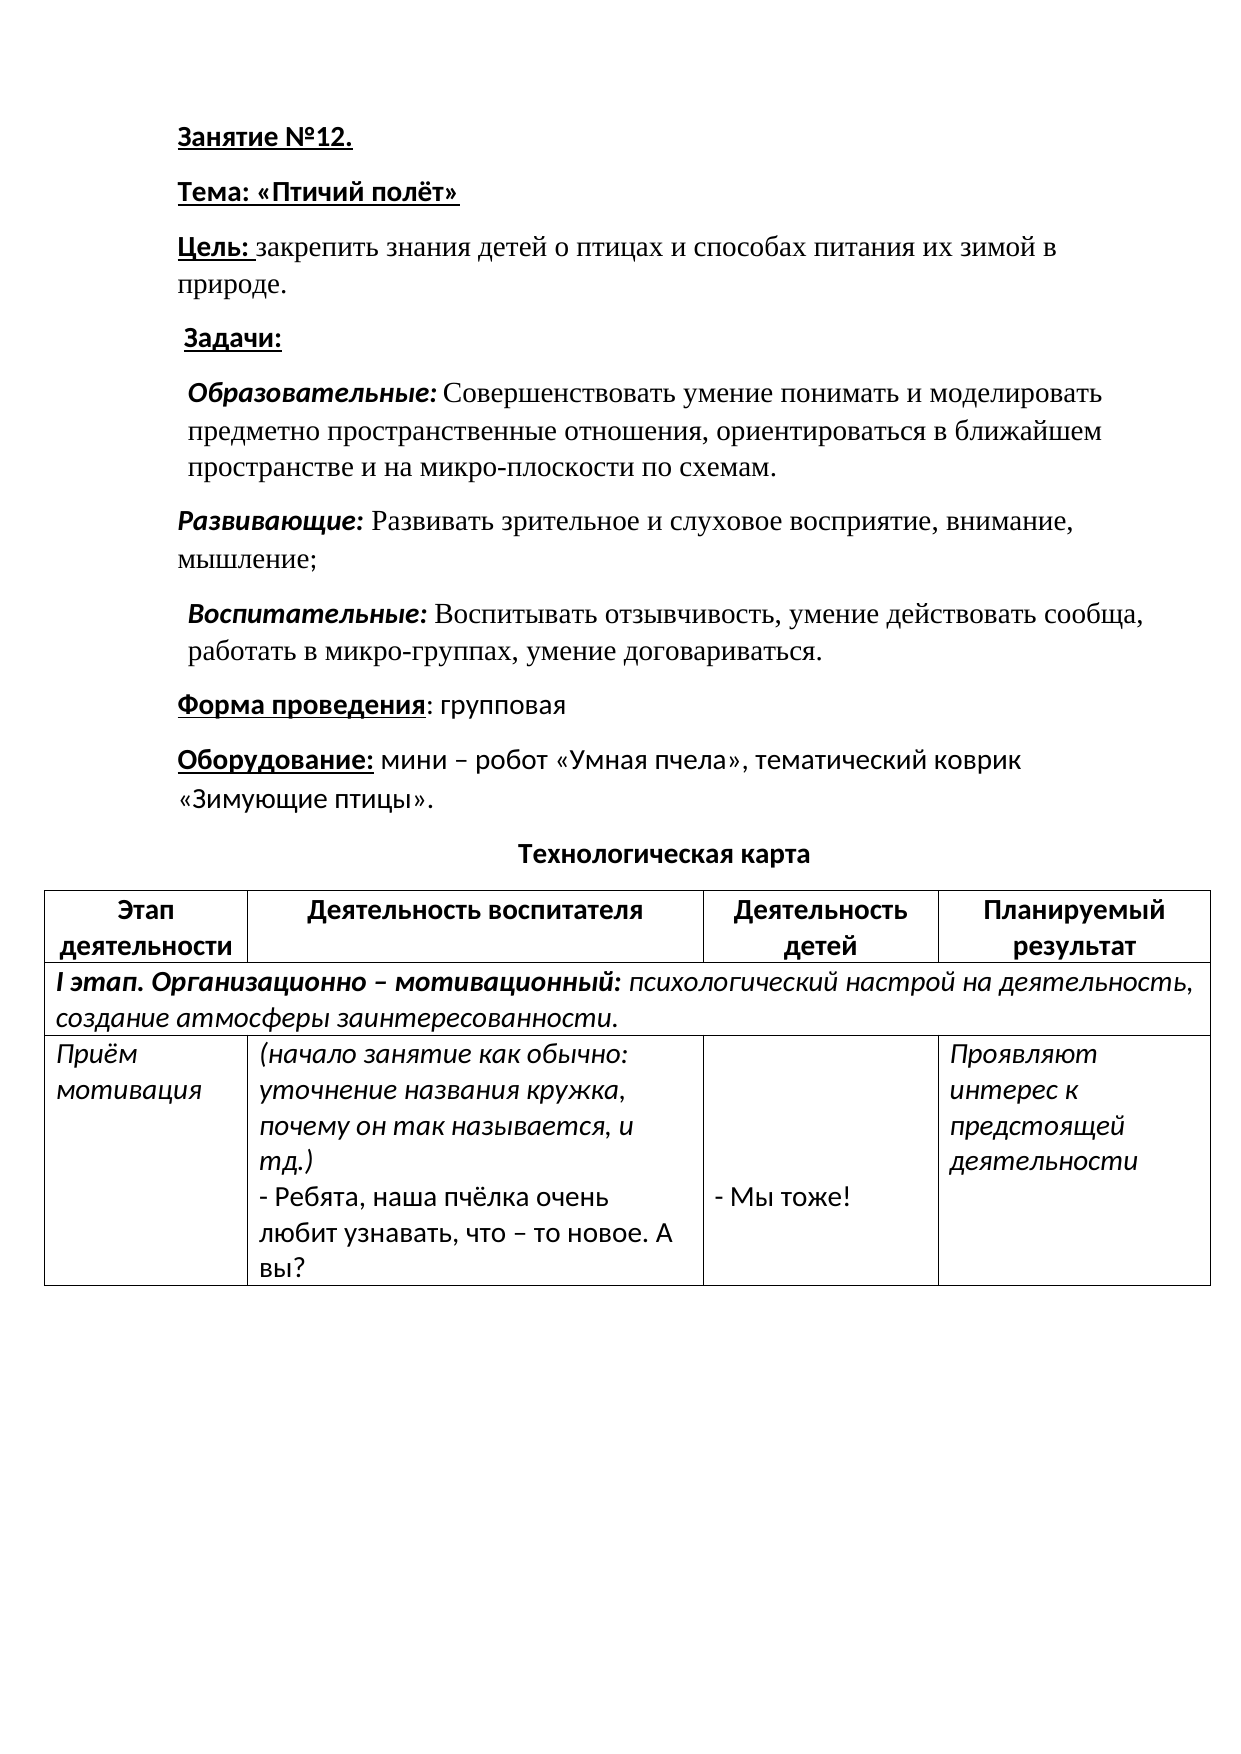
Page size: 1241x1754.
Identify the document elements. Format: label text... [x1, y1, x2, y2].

table_cell - Мы тоже! [704, 1036, 938, 1285]
text Оборудование: мини – робот «Умная пчела», тематический коврик «Зимующие птицы». [177, 741, 1152, 815]
table_cell Проявляют интерес к предстоящей деятельности [939, 1036, 1210, 1285]
text Задачи: [177, 319, 1152, 355]
text Развивающие: Развивать зрительное и слуховое восприятие, внимание, мышление; [177, 502, 1152, 576]
text Технологическая карта [177, 835, 1152, 871]
text Занятие №12. [177, 118, 1152, 154]
text Воспитательные: Воспитывать отзывчивость, умение действовать сообща, работать в микро-группах, умение договариваться. [188, 595, 1152, 667]
text Тема: «Птичий полёт» [177, 173, 1152, 209]
table_cell I этап. Организационно – мотивационный: психологический настрой на деятельность, создание атмосферы заинтересованности. [45, 963, 1210, 1034]
table_header Деятельность детей [704, 891, 938, 962]
table_header Этап деятельности [45, 891, 247, 962]
table_cell (начало занятие как обычно: уточнение названия кружка, почему он так называется, и тд.) - Ребята, наша пчёлка очень любит узнавать, что – то новое. А вы? [248, 1036, 703, 1285]
table_header Планируемый результат [939, 891, 1210, 962]
table_header Деятельность воспитателя [248, 891, 703, 962]
text Цель: закрепить знания детей о птицах и способах питания их зимой в природе. [177, 228, 1152, 300]
text Образовательные: Совершенствовать умение понимать и моделировать предметно пространственные отношения, ориентироваться в ближайшем пространстве и на микро-плоскости по схемам. [188, 374, 1152, 482]
table_cell Приём мотивация [45, 1036, 247, 1285]
text Форма проведения: групповая [177, 686, 1152, 722]
